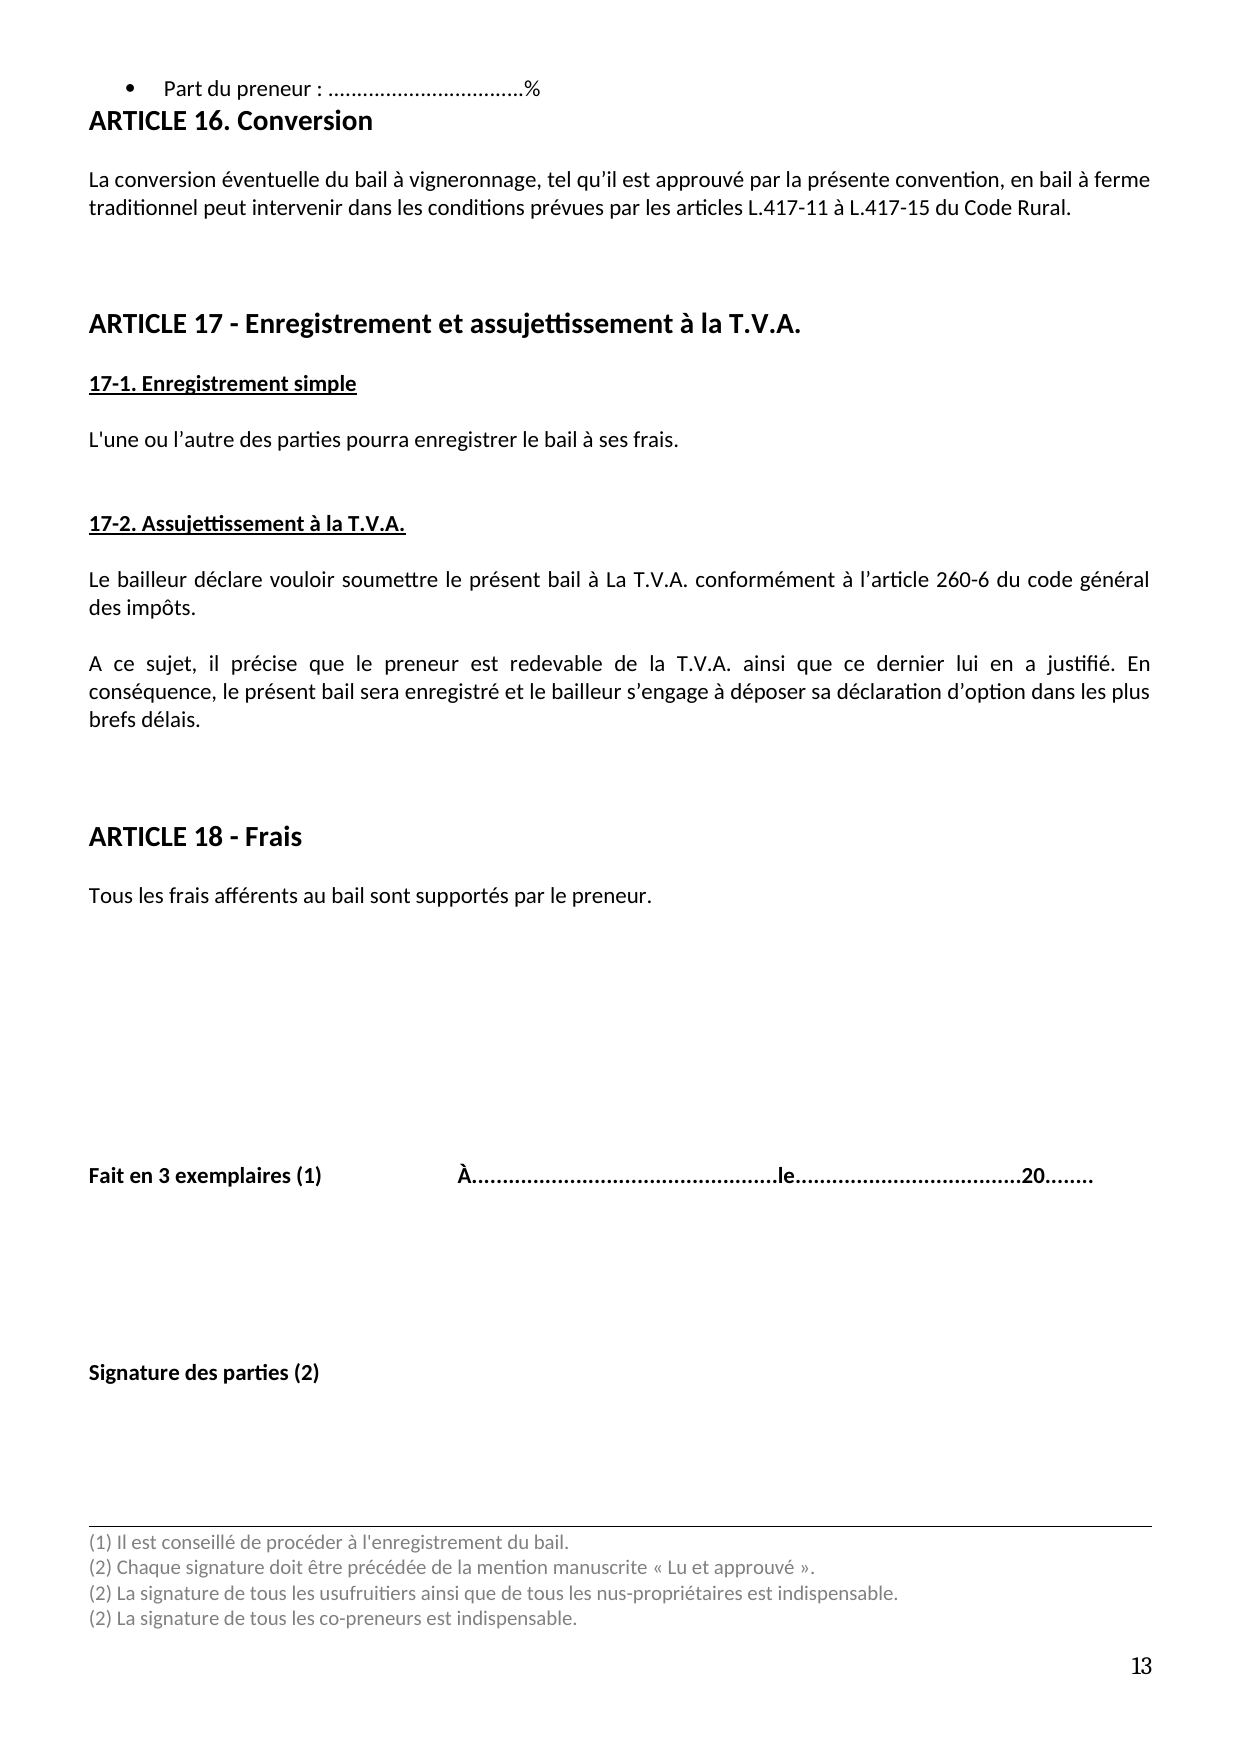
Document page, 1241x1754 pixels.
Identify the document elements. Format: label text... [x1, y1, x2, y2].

text A ce sujet, il précise que le preneur est redevable de la T.V.A. ainsi que ce dernier lui en a justifié. En conséquence, le présent bail sera enregistré et le bailleur s’engage à déposer sa déclaration d’option dans les plus brefs délais. [89, 649, 1152, 733]
text Tous les frais afférents au bail sont supportés par le preneur. [89, 881, 1152, 909]
text 17-1. Enregistrement simple [89, 369, 1152, 397]
text L'une ou l’autre des parties pourra enregistrer le bail à ses frais. [89, 425, 1152, 453]
text (1) Il est conseillé de procéder à l'enregistrement du bail. [89, 1527, 1152, 1554]
text La conversion éventuelle du bail à vigneronnage, tel qu’il est approuvé par la présente convention, en bail à ferme traditionnel peut intervenir dans les conditions prévues par les articles L.417-11 à L.417-15 du Code Rural. [89, 166, 1152, 222]
text Le bailleur déclare vouloir soumettre le présent bail à La T.V.A. conformément à l’article 260-6 du code général des impôts. [89, 565, 1152, 621]
text (2) La signature de tous les co-preneurs est indispensable. [89, 1605, 1152, 1631]
text ARTICLE 17 - Enregistrement et assujettissement à la T.V.A. [89, 306, 1152, 341]
list Part du preneur : ..................................% [126, 74, 1152, 102]
text Signature des parties (2) [89, 1358, 1152, 1386]
text ARTICLE 16. Conversion [89, 102, 1152, 137]
text 17-2. Assujettissement à la T.V.A. [89, 509, 1152, 537]
text Fait en 3 exemplaires (1) À..................................................le.....................................20........ [89, 1161, 1152, 1189]
text ARTICLE 18 - Frais [89, 818, 1152, 853]
text (2) La signature de tous les usufruitiers ainsi que de tous les nus-propriétaires est indispensable. [89, 1580, 1152, 1605]
text (2) Chaque signature doit être précédée de la mention manuscrite « Lu et approuvé ». [89, 1554, 1152, 1580]
